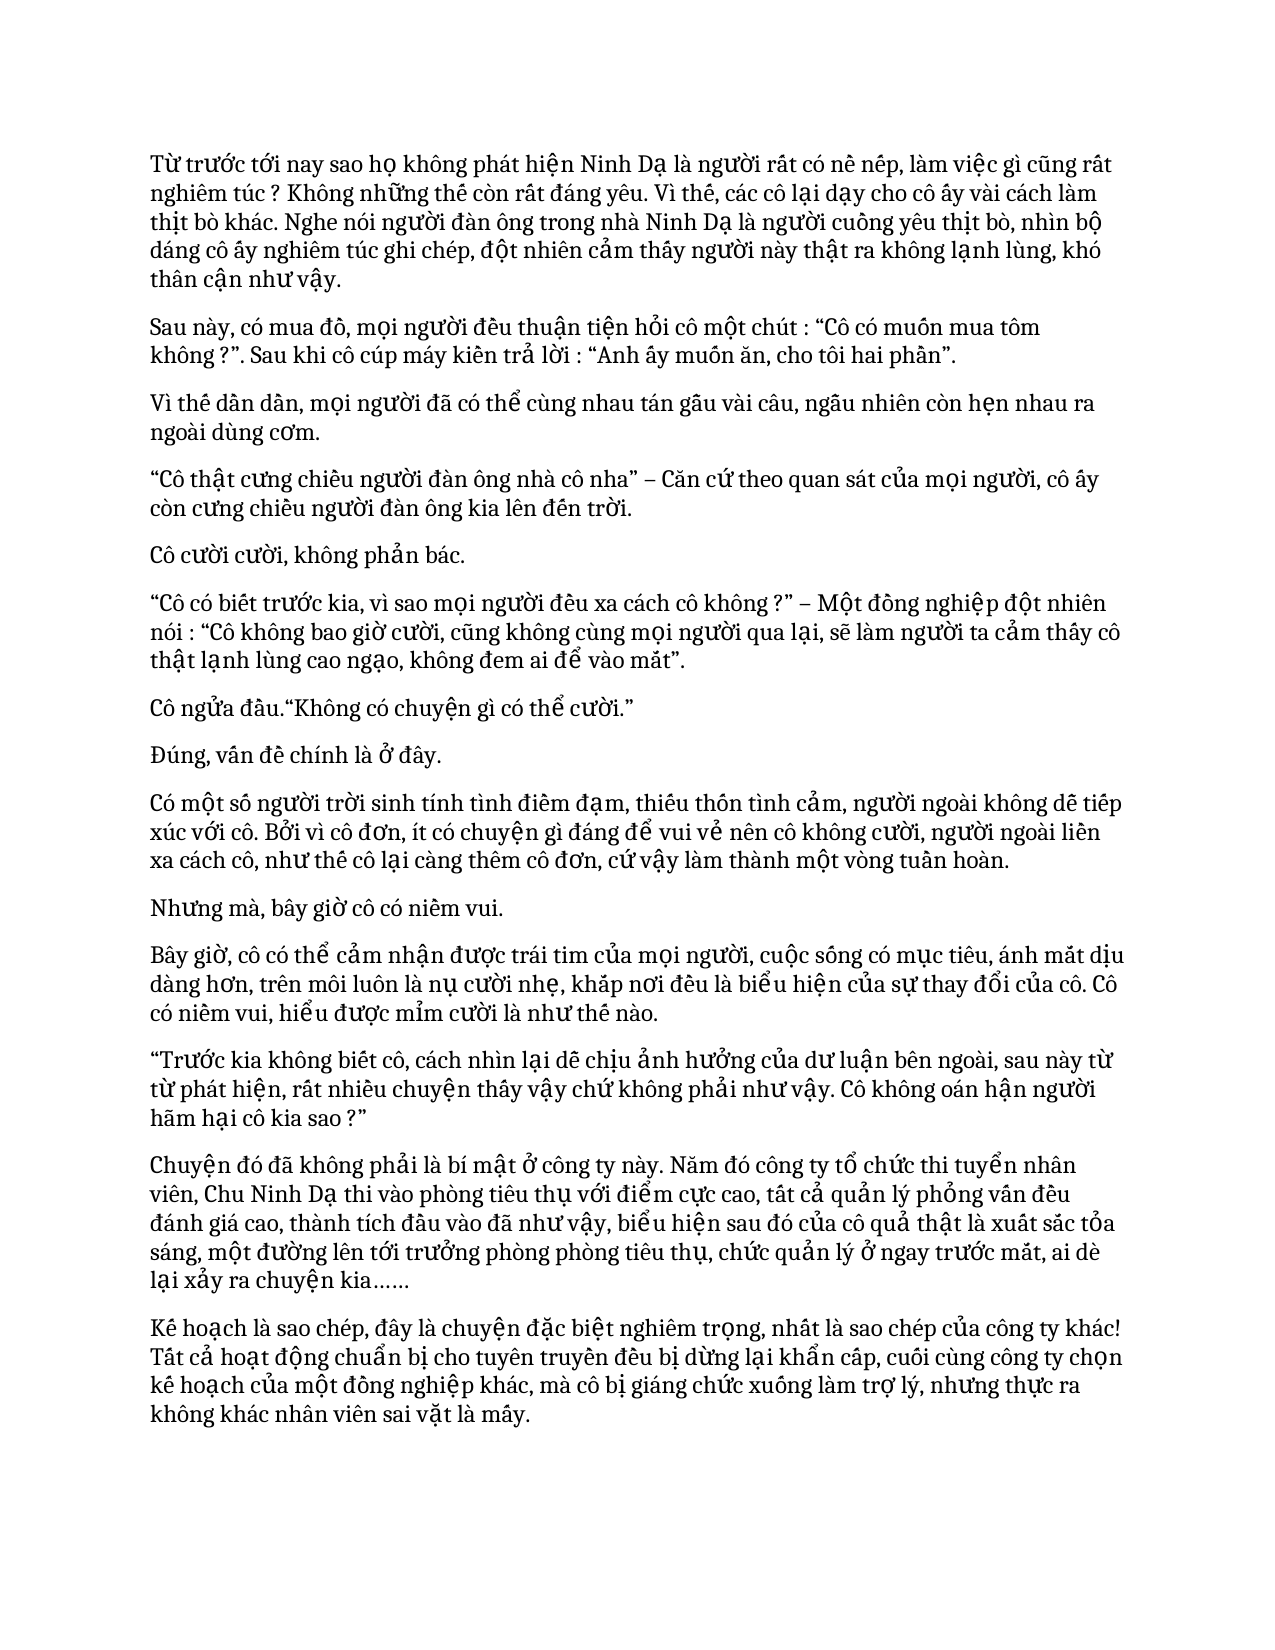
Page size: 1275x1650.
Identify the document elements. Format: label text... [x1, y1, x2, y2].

text Từ trước tới nay sao họ không phát hiện Ninh Dạ là người rất có nề nếp, làm việc gì cũng rất nghiêm túc ? Không những thế còn rất đáng yêu. Vì thế, các cô lại dạy cho cô ấy vài cách làm thịt bò khác. Nghe nói người đàn ông trong nhà Ninh Dạ là người cuồng yêu thịt bò, nhìn bộ dáng cô ấy nghiêm túc ghi chép, đột nhiên cảm thấy người này thật ra không lạnh lùng, khó thân cận như vậy. [150, 150, 1125, 294]
text Bây giờ, cô có thể cảm nhận được trái tim của mọi người, cuộc sống có mục tiêu, ánh mắt dịu dàng hơn, trên môi luôn là nụ cười nhẹ, khắp nơi đều là biểu hiện của sự thay đổi của cô. Cô có niềm vui, hiểu được mỉm cười là như thế nào. [150, 941, 1125, 1027]
text Chuyện đó đã không phải là bí mật ở công ty này. Năm đó công ty tổ chức thi tuyển nhân viên, Chu Ninh Dạ thi vào phòng tiêu thụ với điểm cực cao, tất cả quản lý phỏng vấn đều đánh giá cao, thành tích đầu vào đã như vậy, biểu hiện sau đó của cô quả thật là xuất sắc tỏa sáng, một đường lên tới trưởng phòng phòng tiêu thụ, chức quản lý ở ngay trước mắt, ai dè lại xảy ra chuyện kia…… [150, 1151, 1125, 1295]
text Vì thế dần dần, mọi người đã có thể cùng nhau tán gẫu vài câu, ngẫu nhiên còn hẹn nhau ra ngoài dùng cơm. [150, 389, 1125, 446]
text “Cô thật cưng chiều người đàn ông nhà cô nha” – Căn cứ theo quan sát của mọi người, cô ấy còn cưng chiều người đàn ông kia lên đến trời. [150, 465, 1125, 522]
text Cô ngửa đầu.“Không có chuyện gì có thể cười.” [150, 694, 1125, 722]
text “Cô có biết trước kia, vì sao mọi người đều xa cách cô không ?” – Một đồng nghiệp đột nhiên nói : “Cô không bao giờ cười, cũng không cùng mọi người qua lại, sẽ làm người ta cảm thấy cô thật lạnh lùng cao ngạo, không đem ai để vào mắt”. [150, 589, 1125, 675]
text Cô cười cười, không phản bác. [150, 541, 1125, 570]
text Nhưng mà, bây giờ cô có niềm vui. [150, 894, 1125, 922]
text Kế hoạch là sao chép, đây là chuyện đặc biệt nghiêm trọng, nhất là sao chép của công ty khác! Tất cả hoạt động chuẩn bị cho tuyên truyền đều bị dừng lại khẩn cấp, cuối cùng công ty chọn kế hoạch của một đồng nghiệp khác, mà cô bị giáng chức xuống làm trợ lý, nhưng thực ra không khác nhân viên sai vặt là mấy. [150, 1314, 1125, 1429]
text Đúng, vấn đề chính là ở đây. [150, 741, 1125, 770]
text “Trước kia không biết cô, cách nhìn lại dễ chịu ảnh hưởng của dư luận bên ngoài, sau này từ từ phát hiện, rất nhiều chuyện thấy vậy chứ không phải như vậy. Cô không oán hận người hãm hại cô kia sao ?” [150, 1046, 1125, 1132]
text Có một số người trời sinh tính tình điềm đạm, thiếu thốn tình cảm, người ngoài không dễ tiếp xúc với cô. Bởi vì cô đơn, ít có chuyện gì đáng để vui vẻ nên cô không cười, người ngoài liền xa cách cô, như thế cô lại càng thêm cô đơn, cứ vậy làm thành một vòng tuần hoàn. [150, 789, 1125, 875]
text Sau này, có mua đồ, mọi người đều thuận tiện hỏi cô một chút : “Cô có muốn mua tôm không ?”. Sau khi cô cúp máy kiền trả lời : “Anh ấy muốn ăn, cho tôi hai phần”. [150, 312, 1125, 370]
